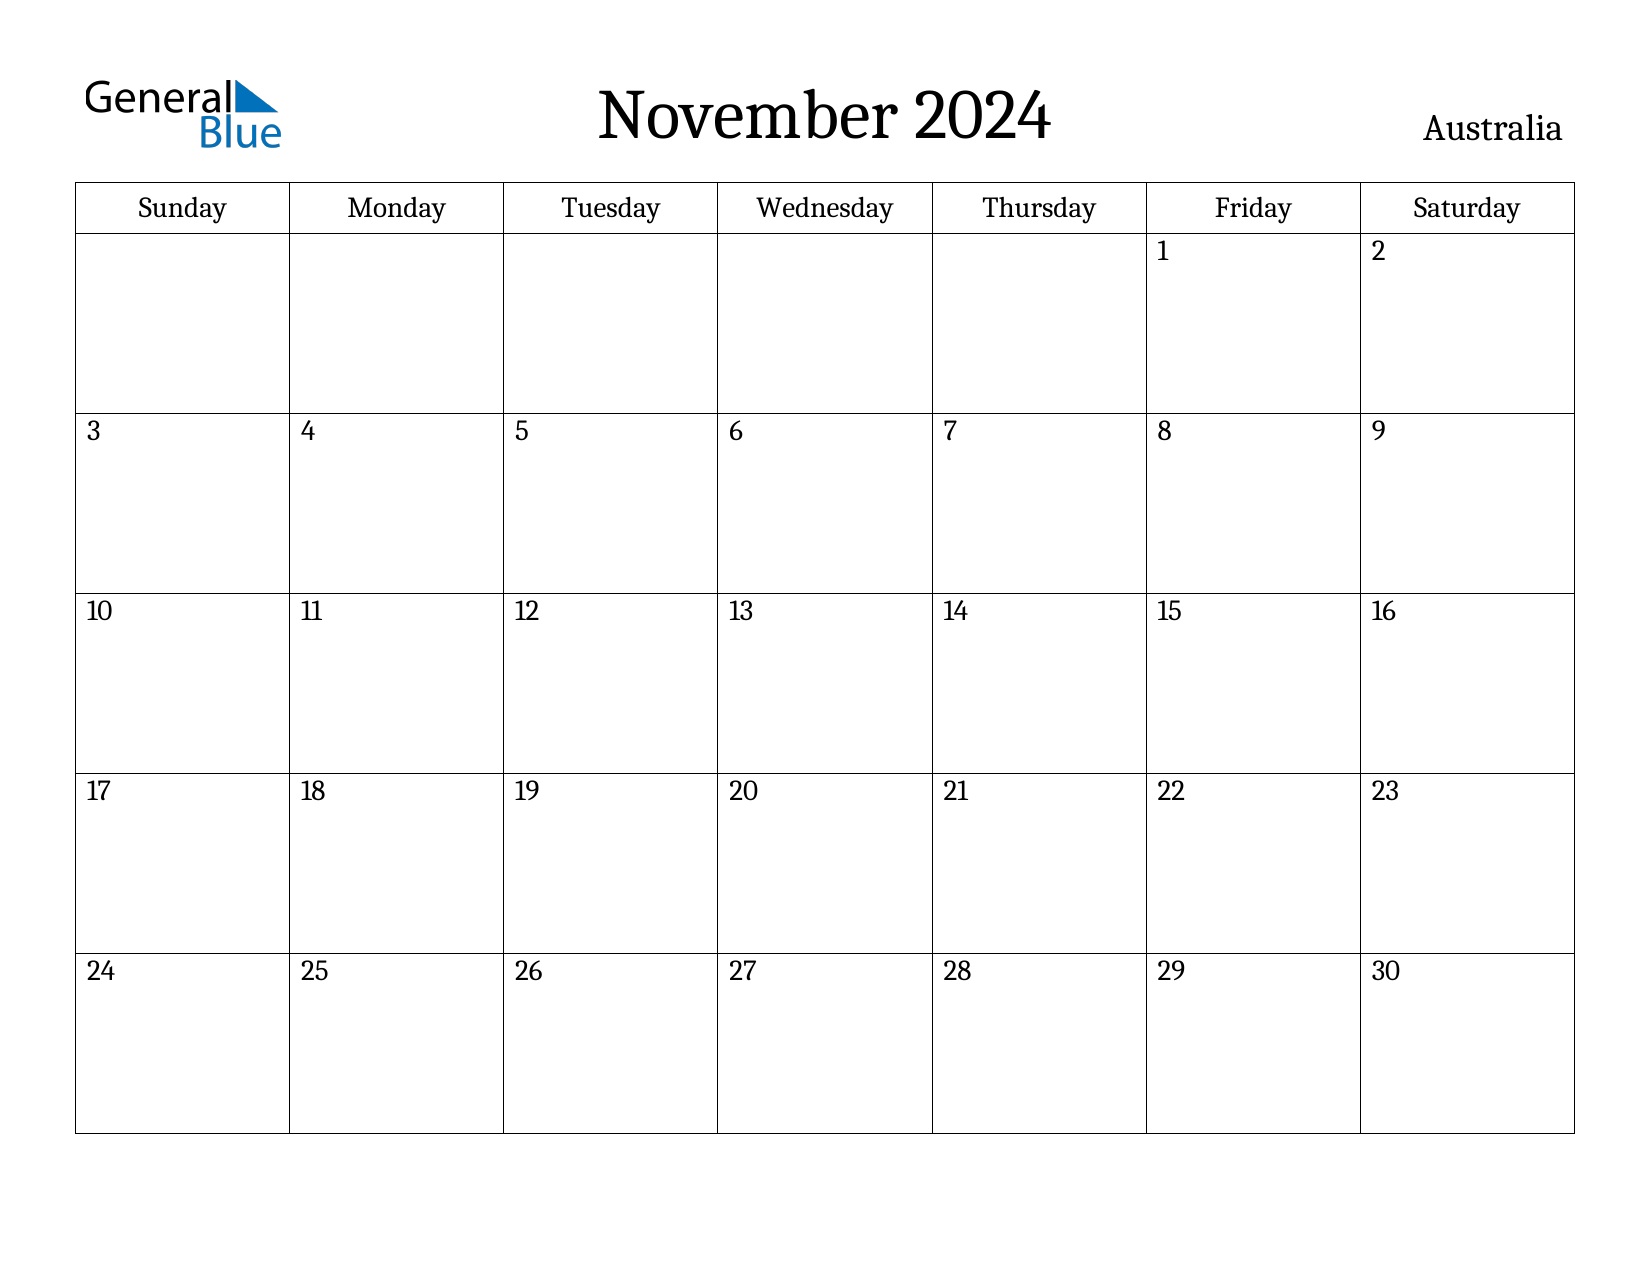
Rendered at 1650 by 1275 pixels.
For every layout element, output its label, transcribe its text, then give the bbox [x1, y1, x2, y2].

table_cell [504, 988, 717, 1133]
table_cell Tuesday [504, 183, 717, 233]
table_cell [76, 448, 289, 593]
table_cell [933, 267, 1146, 413]
table_cell Monday [290, 183, 503, 233]
table_cell [76, 627, 289, 773]
table_cell Wednesday [718, 183, 932, 233]
table_cell [1147, 627, 1360, 773]
table_cell [290, 267, 503, 413]
table_cell [1147, 267, 1360, 413]
table_cell 6 [718, 414, 932, 447]
table_cell [76, 988, 289, 1133]
table_cell [718, 988, 932, 1133]
table_cell 3 [76, 414, 289, 447]
table_cell 4 [290, 414, 503, 447]
picture [86, 80, 281, 148]
table_cell [1361, 267, 1574, 413]
table_cell Friday [1147, 183, 1360, 233]
table_cell [1147, 448, 1360, 593]
table_cell [76, 808, 289, 953]
table_cell 16 [1361, 594, 1574, 627]
table_header [76, 75, 503, 182]
table_cell [933, 988, 1146, 1133]
table_cell [718, 448, 932, 593]
table_cell 7 [933, 414, 1146, 447]
table_cell [290, 988, 503, 1133]
table_cell [76, 267, 289, 413]
table_cell 26 [504, 954, 717, 987]
table_cell 5 [504, 414, 717, 447]
table_cell Sunday [76, 183, 289, 233]
table_cell 8 [1147, 414, 1360, 447]
table_cell [718, 627, 932, 773]
table_cell [1361, 808, 1574, 953]
table_cell [290, 808, 503, 953]
table_cell 19 [504, 774, 717, 807]
table_cell 12 [504, 594, 717, 627]
table_cell [718, 808, 932, 953]
table_cell 22 [1147, 774, 1360, 807]
table_cell 9 [1361, 414, 1574, 447]
table_cell [504, 448, 717, 593]
table_cell [290, 627, 503, 773]
table_cell Saturday [1361, 183, 1574, 233]
table_cell 14 [933, 594, 1146, 627]
table_cell 13 [718, 594, 932, 627]
table_cell Thursday [933, 183, 1146, 233]
table_cell [504, 234, 717, 267]
table_cell [504, 627, 717, 773]
table_cell [76, 234, 289, 267]
table_cell 29 [1147, 954, 1360, 987]
table_header November 2024 [504, 75, 1146, 182]
table_cell [933, 808, 1146, 953]
table_cell [933, 448, 1146, 593]
table_cell [504, 808, 717, 953]
table_cell [290, 234, 503, 267]
table_cell 10 [76, 594, 289, 627]
table_cell 15 [1147, 594, 1360, 627]
table_cell 1 [1147, 234, 1360, 267]
table_cell [1361, 988, 1574, 1133]
table_cell 11 [290, 594, 503, 627]
table_cell [933, 627, 1146, 773]
table_cell [504, 267, 717, 413]
table_cell 28 [933, 954, 1146, 987]
table_cell 21 [933, 774, 1146, 807]
table_header Australia [1146, 75, 1574, 182]
table_cell 30 [1361, 954, 1574, 987]
table_cell 24 [76, 954, 289, 987]
table_cell 17 [76, 774, 289, 807]
table_cell 23 [1361, 774, 1574, 807]
table_cell [1147, 808, 1360, 953]
table_cell [1361, 448, 1574, 593]
table_cell 20 [718, 774, 932, 807]
table_cell 27 [718, 954, 932, 987]
table_cell [1147, 988, 1360, 1133]
table_cell [718, 267, 932, 413]
table_cell 2 [1361, 234, 1574, 267]
table_cell [933, 234, 1146, 267]
table_cell 25 [290, 954, 503, 987]
table_cell 18 [290, 774, 503, 807]
table_cell [290, 448, 503, 593]
table_cell [718, 234, 932, 267]
table_cell [1361, 627, 1574, 773]
